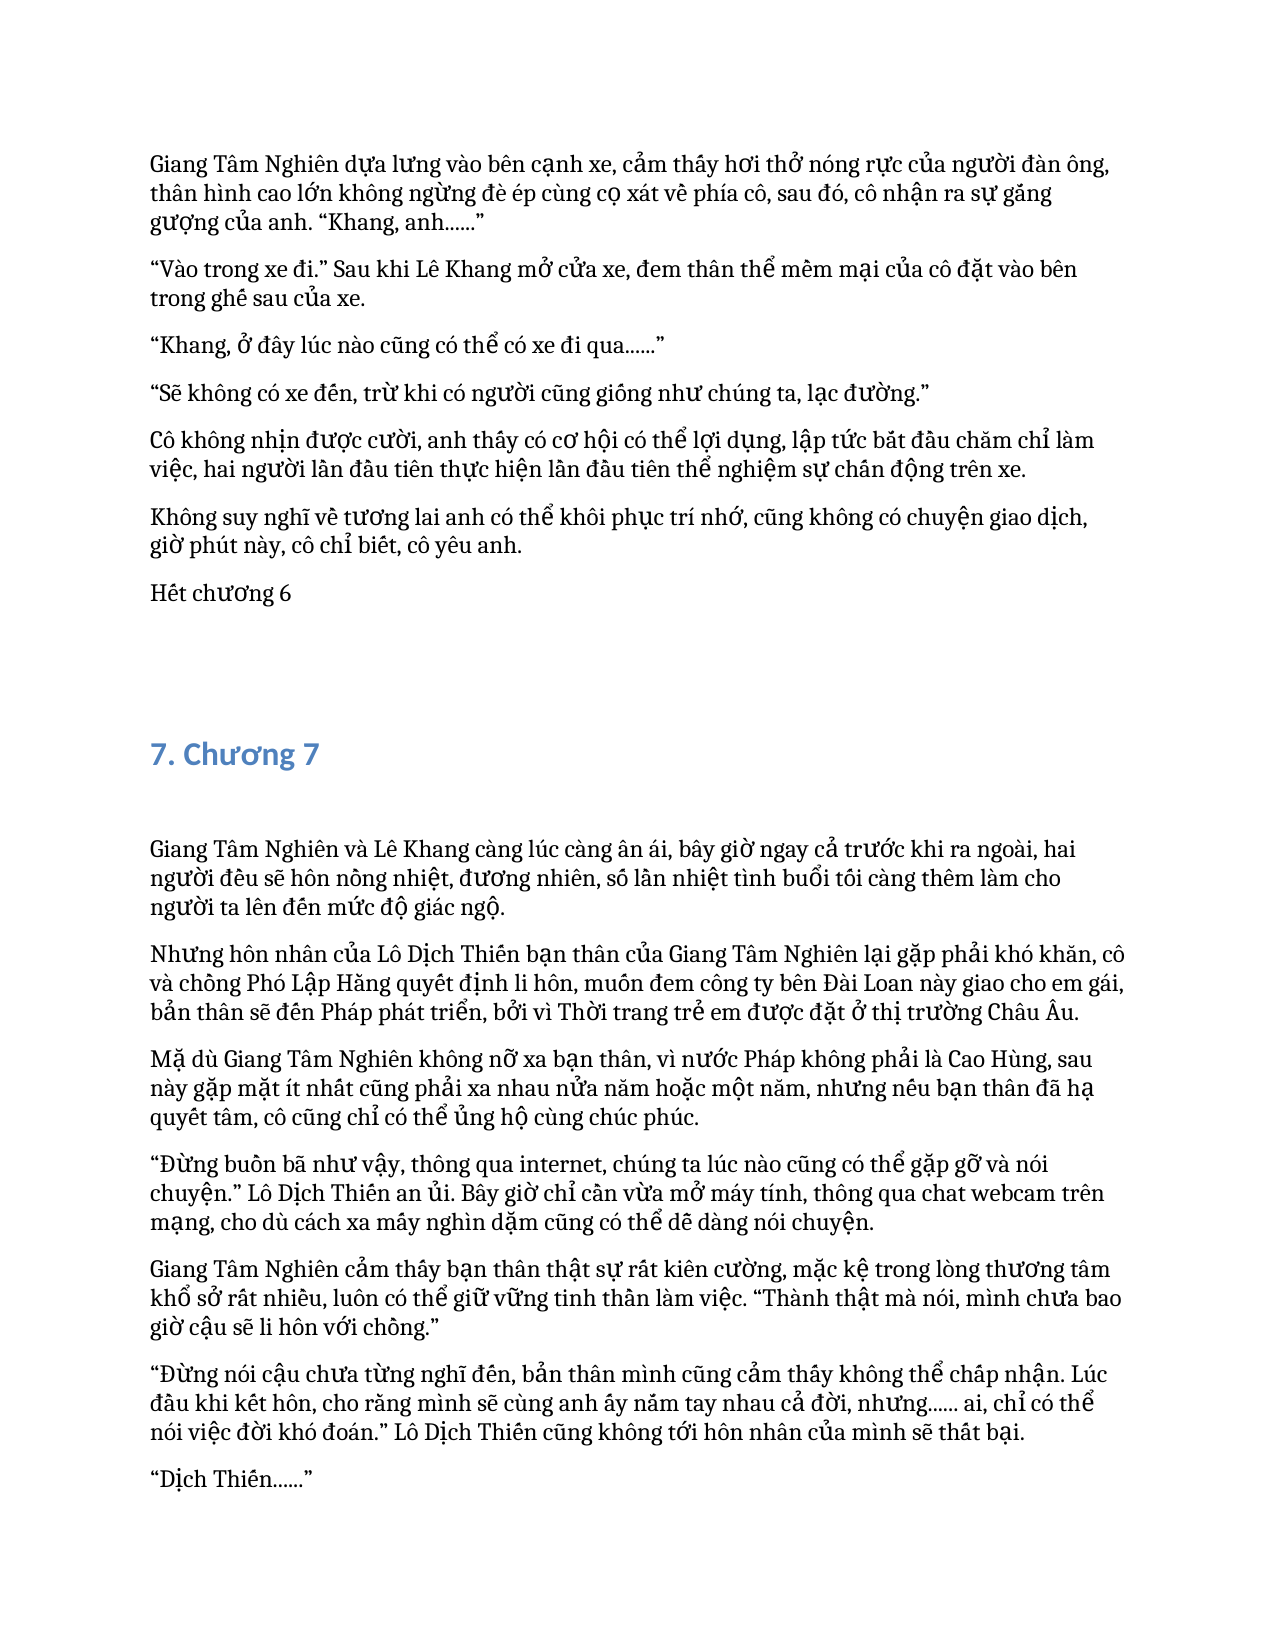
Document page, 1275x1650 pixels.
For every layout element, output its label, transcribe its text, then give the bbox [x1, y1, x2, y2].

text Nhưng hôn nhân của Lô Dịch Thiến bạn thân của Giang Tâm Nghiên lại gặp phải khó khăn, cô và chồng Phó Lập Hằng quyết định li hôn, muốn đem công ty bên Đài Loan này giao cho em gái, bản thân sẽ đến Pháp phát triển, bởi vì Thời trang trẻ em được đặt ở thị trường Châu Âu. [150, 940, 1125, 1027]
text Giang Tâm Nghiên cảm thấy bạn thân thật sự rất kiên cường, mặc kệ trong lòng thương tâm khổ sở rất nhiều, luôn có thể giữ vững tinh thần làm việc. “Thành thật mà nói, mình chưa bao giờ cậu sẽ li hôn với chồng.” [150, 1255, 1125, 1342]
text Không suy nghĩ về tương lai anh có thể khôi phục trí nhớ, cũng không có chuyện giao dịch, giờ phút này, cô chỉ biết, cô yêu anh. [150, 502, 1125, 560]
text “Vào trong xe đi.” Sau khi Lê Khang mở cửa xe, đem thân thể mềm mại của cô đặt vào bên trong ghế sau của xe. [150, 255, 1125, 312]
subtitle 7. Chương 7 [150, 733, 1125, 774]
text Cô không nhịn được cười, anh thấy có cơ hội có thể lợi dụng, lập tức bắt đầu chăm chỉ làm việc, hai người lần đầu tiên thực hiện lần đầu tiên thể nghiệm sự chấn động trên xe. [150, 426, 1125, 484]
text Giang Tâm Nghiên và Lê Khang càng lúc càng ân ái, bây giờ ngay cả trước khi ra ngoài, hai người đều sẽ hôn nồng nhiệt, đương nhiên, số lần nhiệt tình buổi tối càng thêm làm cho người ta lên đến mức độ giác ngộ. [150, 778, 1125, 922]
text Mặ dù Giang Tâm Nghiên không nỡ xa bạn thân, vì nước Pháp không phải là Cao Hùng, sau này gặp mặt ít nhất cũng phải xa nhau nửa năm hoặc một năm, nhưng nếu bạn thân đã hạ quyết tâm, cô cũng chỉ có thể ủng hộ cùng chúc phúc. [150, 1045, 1125, 1132]
text “Đừng nói cậu chưa từng nghĩ đến, bản thân mình cũng cảm thấy không thể chấp nhận. Lúc đầu khi kết hôn, cho rằng mình sẽ cùng anh ấy nắm tay nhau cả đời, nhưng...... ai, chỉ có thể nói việc đời khó đoán.” Lô Dịch Thiến cũng không tới hôn nhân của mình sẽ thất bại. [150, 1360, 1125, 1447]
text Hết chương 6 [150, 579, 1125, 607]
text “Đừng buồn bã như vậy, thông qua internet, chúng ta lúc nào cũng có thể gặp gỡ và nói chuyện.” Lô Dịch Thiến an ủi. Bây giờ chỉ cần vừa mở máy tính, thông qua chat webcam trên mạng, cho dù cách xa mấy nghìn dặm cũng có thể dễ dàng nói chuyện. [150, 1150, 1125, 1237]
text “Khang, ở đây lúc nào cũng có thể có xe đi qua......” [150, 331, 1125, 360]
text “Dịch Thiến......” [150, 1465, 1125, 1494]
text “Sẽ không có xe đến, trừ khi có người cũng giống như chúng ta, lạc đường.” [150, 379, 1125, 407]
text Giang Tâm Nghiên dựa lưng vào bên cạnh xe, cảm thấy hơi thở nóng rực của người đàn ông, thân hình cao lớn không ngừng đè ép cùng cọ xát về phía cô, sau đó, cô nhận ra sự gắng gượng của anh. “Khang, anh......” [150, 150, 1125, 236]
